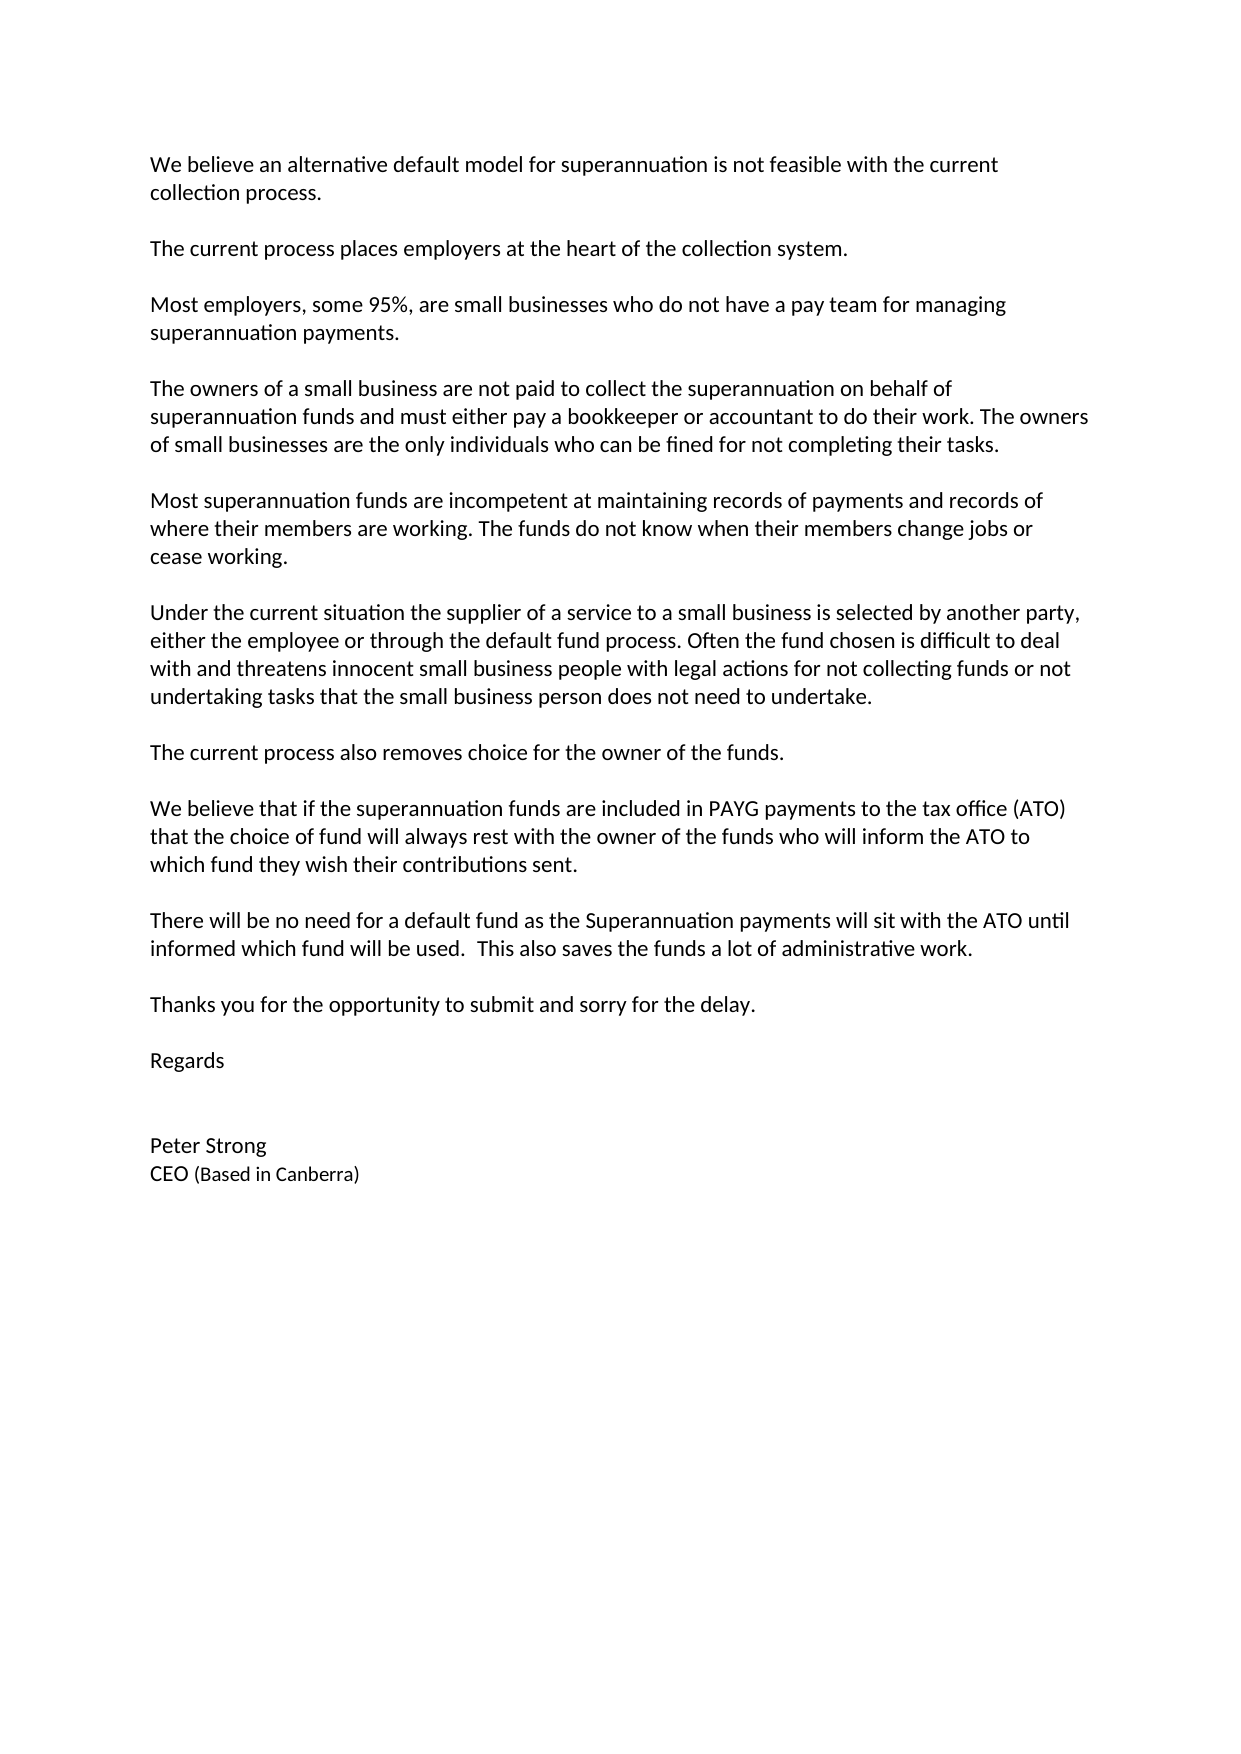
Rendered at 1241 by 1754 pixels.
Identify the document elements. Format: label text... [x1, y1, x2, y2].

text Most superannuation funds are incompetent at maintaining records of payments and records of where their members are working. The funds do not know when their members change jobs or cease working. [150, 486, 1090, 570]
text Peter Strong [150, 1131, 1090, 1159]
text The owners of a small business are not paid to collect the superannuation on behalf of superannuation funds and must either pay a bookkeeper or accountant to do their work. The owners of small businesses are the only individuals who can be fined for not completing their tasks. [150, 374, 1090, 458]
text The current process also removes choice for the owner of the funds. [150, 738, 1090, 766]
text CEO (Based in Canberra) [150, 1159, 1090, 1187]
text Thanks you for the opportunity to submit and sorry for the delay. [150, 991, 1090, 1019]
text We believe an alternative default model for superannuation is not feasible with the current collection process. [150, 150, 1090, 206]
text There will be no need for a default fund as the Superannuation payments will sit with the ATO until informed which fund will be used. This also saves the funds a lot of administrative work. [150, 907, 1090, 963]
text The current process places employers at the heart of the collection system. [150, 234, 1090, 262]
text Most employers, some 95%, are small businesses who do not have a pay team for managing superannuation payments. [150, 290, 1090, 346]
text We believe that if the superannuation funds are included in PAYG payments to the tax office (ATO) that the choice of fund will always rest with the owner of the funds who will inform the ATO to which fund they wish their contributions sent. [150, 794, 1090, 878]
text Regards [150, 1047, 1090, 1075]
text Under the current situation the supplier of a service to a small business is selected by another party, either the employee or through the default fund process. Often the fund chosen is difficult to deal with and threatens innocent small business people with legal actions for not collecting funds or not undertaking tasks that the small business person does not need to undertake. [150, 598, 1090, 710]
